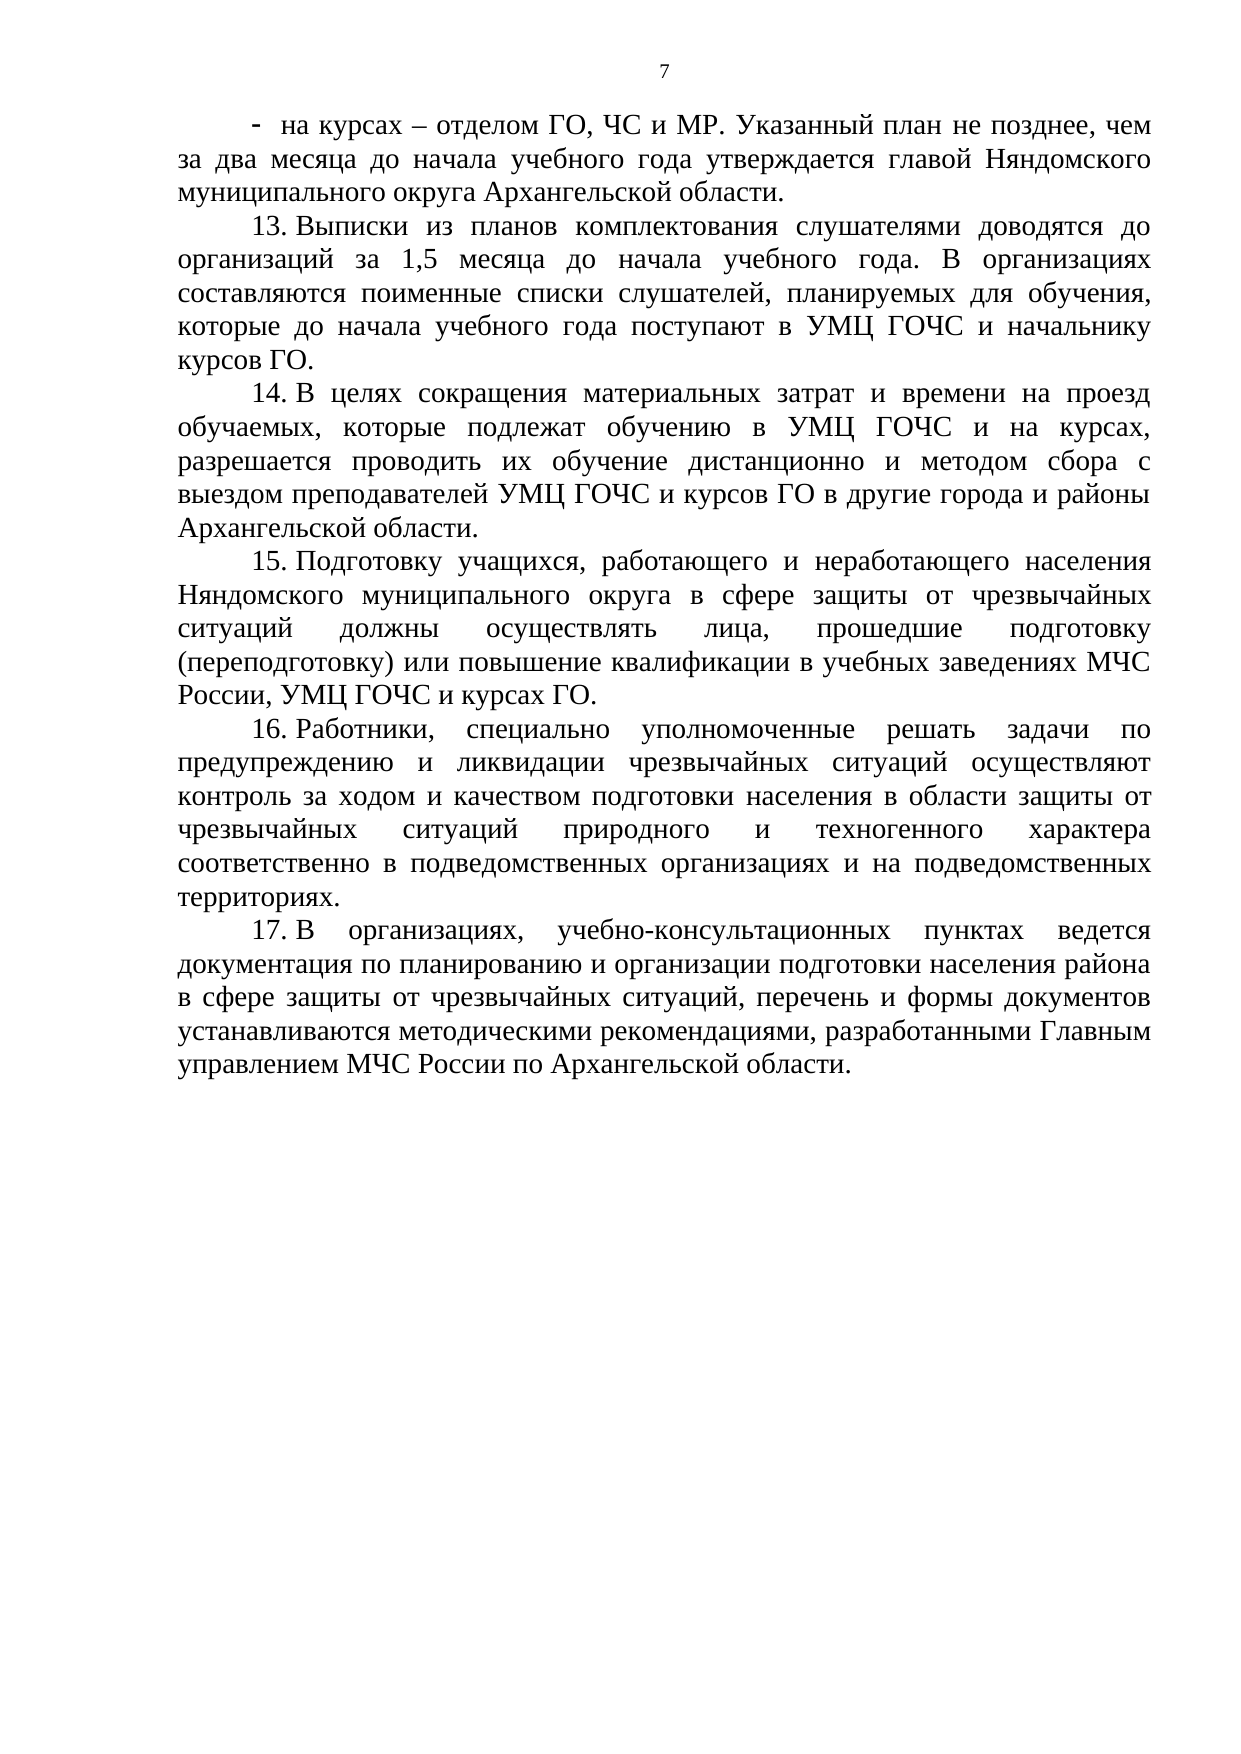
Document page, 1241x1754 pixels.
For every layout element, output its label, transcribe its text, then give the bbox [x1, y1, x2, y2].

list В организациях, учебно-консультационных пунктах ведется документация по планированию и организации подготовки населения района в сфере защиты от чрезвычайных ситуаций, перечень и формы документов устанавливаются методическими рекомендациями, разработанными Главным управлением МЧС России по Архангельской области. [177, 912, 1152, 1080]
list Подготовку учащихся, работающего и неработающего населения Няндомского муниципального округа в сфере защиты от чрезвычайных ситуаций должны осуществлять лица, прошедшие подготовку (переподготовку) или повышение квалификации в учебных заведениях МЧС России, УМЦ ГОЧС и курсах ГО. [177, 543, 1152, 711]
list на курсах – отделом ГО, ЧС и МР. Указанный план не позднее, чем за два месяца до начала учебного года утверждается главой Няндомского муниципального округа Архангельской области. [177, 107, 1152, 208]
list Работники, специально уполномоченные решать задачи по предупреждению и ликвидации чрезвычайных ситуаций осуществляют контроль за ходом и качеством подготовки населения в области защиты от чрезвычайных ситуаций природного и техногенного характера соответственно в подведомственных организациях и на подведомственных территориях. [177, 711, 1152, 912]
list Выписки из планов комплектования слушателями доводятся до организаций за 1,5 месяца до начала учебного года. В организациях составляются поименные списки слушателей, планируемых для обучения, которые до начала учебного года поступают в УМЦ ГОЧС и начальнику курсов ГО. [177, 208, 1152, 376]
list В целях сокращения материальных затрат и времени на проезд обучаемых, которые подлежат обучению в УМЦ ГОЧС и на курсах, разрешается проводить их обучение дистанционно и методом сбора с выездом преподавателей УМЦ ГОЧС и курсов ГО в другие города и районы Архангельской области. [177, 376, 1152, 543]
